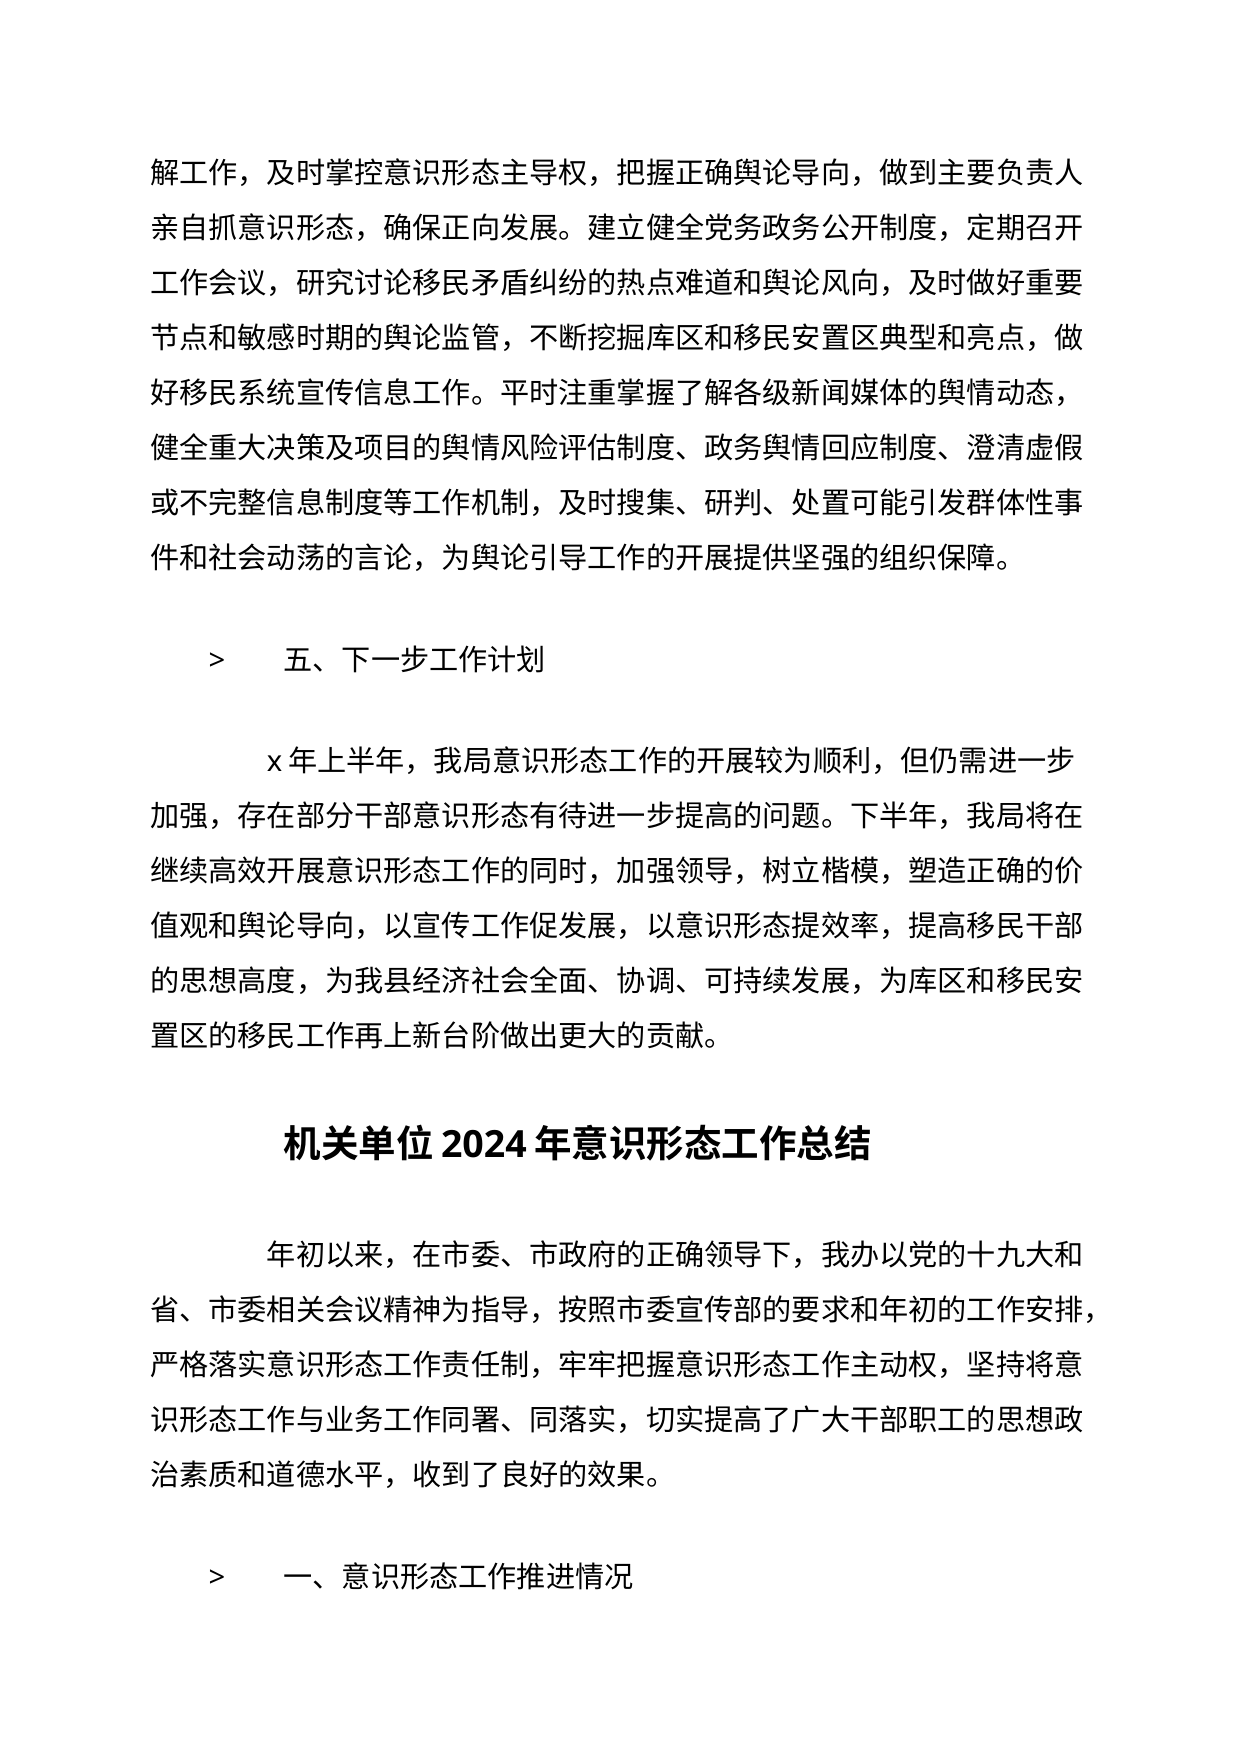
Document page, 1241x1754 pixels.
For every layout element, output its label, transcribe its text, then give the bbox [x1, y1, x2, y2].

text 机关单位2024年意识形态工作总结 [150, 1114, 1090, 1169]
text 年初以来，在市委、市政府的正确领导下，我办以党的十九大和省、市委相关会议精神为指导，按照市委宣传部的要求和年初的工作安排，严格落实意识形态工作责任制，牢牢把握意识形态工作主动权，坚持将意识形态工作与业务工作同署、同落实，切实提高了广大干部职工的思想政治素质和道德水平，收到了良好的效果。 [150, 1232, 1090, 1494]
text > 一、意识形态工作推进情况 [150, 1553, 1090, 1596]
text x年上半年，我局意识形态工作的开展较为顺利，但仍需进一步加强，存在部分干部意识形态有待进一步提高的问题。下半年，我局将在继续高效开展意识形态工作的同时，加强领导，树立楷模，塑造正确的价值观和舆论导向，以宣传工作促发展，以意识形态提效率，提高移民干部的思想高度，为我县经济社会全面、协调、可持续发展，为库区和移民安置区的移民工作再上新台阶做出更大的贡献。 [150, 738, 1090, 1055]
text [150, 150, 1090, 577]
text > 五、下一步工作计划 [150, 636, 1090, 678]
